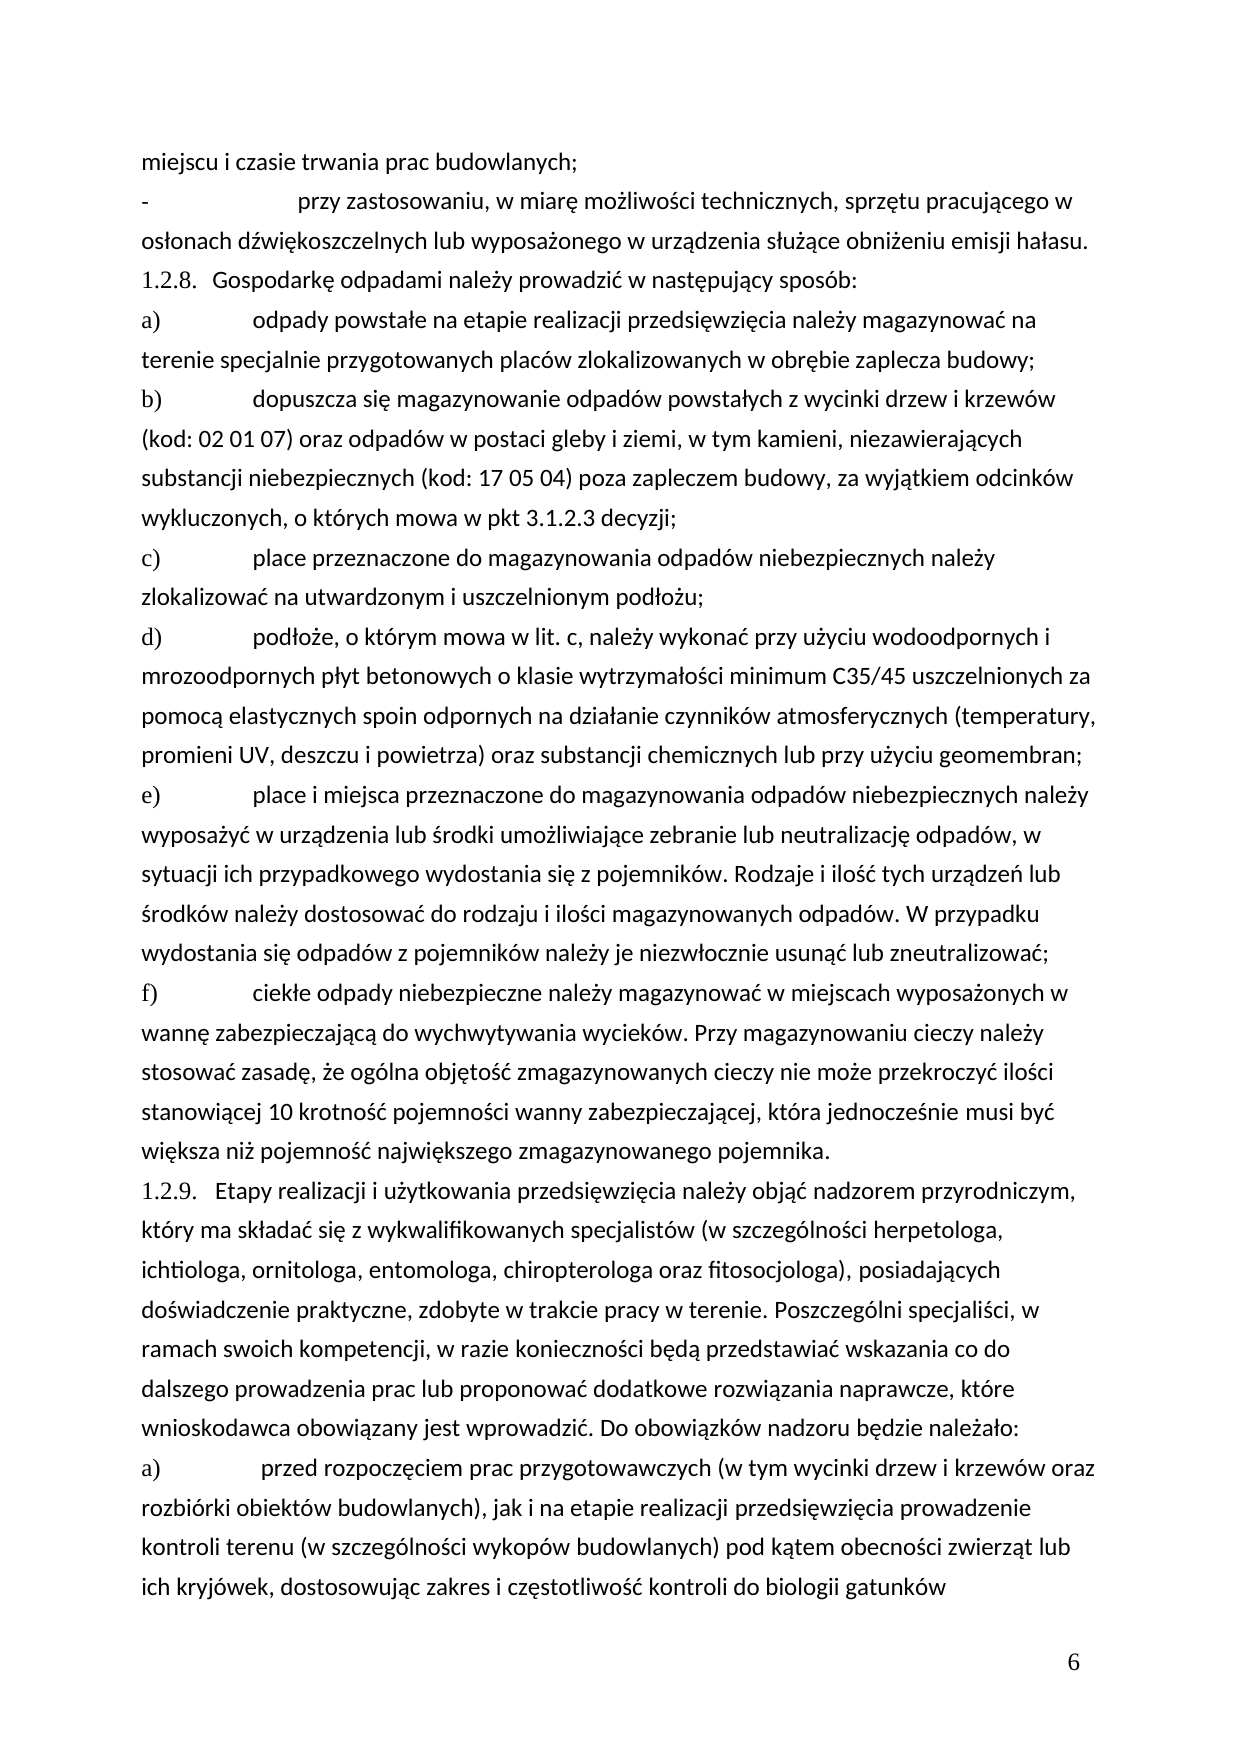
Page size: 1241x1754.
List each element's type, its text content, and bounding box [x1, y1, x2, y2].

list dopuszcza się magazynowanie odpadów powstałych z wycinki drzew i krzewów (kod: 02 01 07) oraz odpadów w postaci gleby i ziemi, w tym kamieni, niezawierających substancji niebezpiecznych (kod: 17 05 04) poza zapleczem budowy, za wyjątkiem odcinków wykluczonych, o których mowa w pkt 3.1.2.3 decyzji; [141, 383, 1099, 533]
list przy zastosowaniu, w miarę możliwości technicznych, sprzętu pracującego w osłonach dźwiękoszczelnych lub wyposażonego w urządzenia służące obniżeniu emisji hałasu. [141, 185, 1099, 256]
list podłoże, o którym mowa w lit. c, należy wykonać przy użyciu wodoodpornych i mrozoodpornych płyt betonowych o klasie wytrzymałości minimum C35/45 uszczelnionych za pomocą elastycznych spoin odpornych na działanie czynników atmosferycznych (temperatury, promieni UV, deszczu i powietrza) oraz substancji chemicznych lub przy użyciu geomembran; [141, 621, 1099, 770]
list odpady powstałe na etapie realizacji przedsięwzięcia należy magazynować na terenie specjalnie przygotowanych placów zlokalizowanych w obrębie zaplecza budowy; [141, 304, 1099, 374]
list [141, 1452, 1099, 1601]
list Etapy realizacji i użytkowania przedsięwzięcia należy objąć nadzorem przyrodniczym, który ma składać się z wykwalifikowanych specjalistów (w szczególności herpetologa, ichtiologa, ornitologa, entomologa, chiropterologa oraz fitosocjologa), posiadających doświadczenie praktyczne, zdobyte w trakcie pracy w terenie. Poszczególni specjaliści, w ramach swoich kompetencji, w razie konieczności będą przedstawiać wskazania co do dalszego prowadzenia prac lub proponować dodatkowe rozwiązania naprawcze, które wnioskodawca obowiązany jest wprowadzić. Do obowiązków nadzoru będzie należało: [141, 1175, 1099, 1443]
list place przeznaczone do magazynowania odpadów niebezpiecznych należy zlokalizować na utwardzonym i uszczelnionym podłożu; [141, 542, 1099, 612]
list ciekłe odpady niebezpieczne należy magazynować w miejscach wyposażonych w wannę zabezpieczającą do wychwytywania wycieków. Przy magazynowaniu cieczy należy stosować zasadę, że ogólna objętość zmagazynowanych cieczy nie może przekroczyć ilości stanowiącej 10 krotność pojemności wanny zabezpieczającej, która jednocześnie musi być większa niż pojemność największego zmagazynowanego pojemnika. [141, 977, 1099, 1166]
list Gospodarkę odpadami należy prowadzić w następujący sposób: [141, 264, 1099, 295]
list place i miejsca przeznaczone do magazynowania odpadów niebezpiecznych należy wyposażyć w urządzenia lub środki umożliwiające zebranie lub neutralizację odpadów, w sytuacji ich przypadkowego wydostania się z pojemników. Rodzaje i ilość tych urządzeń lub środków należy dostosować do rodzaju i ilości magazynowanych odpadów. W przypadku wydostania się odpadów z pojemników należy je niezwłocznie usunąć lub zneutralizować; [141, 779, 1099, 968]
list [141, 146, 1099, 176]
